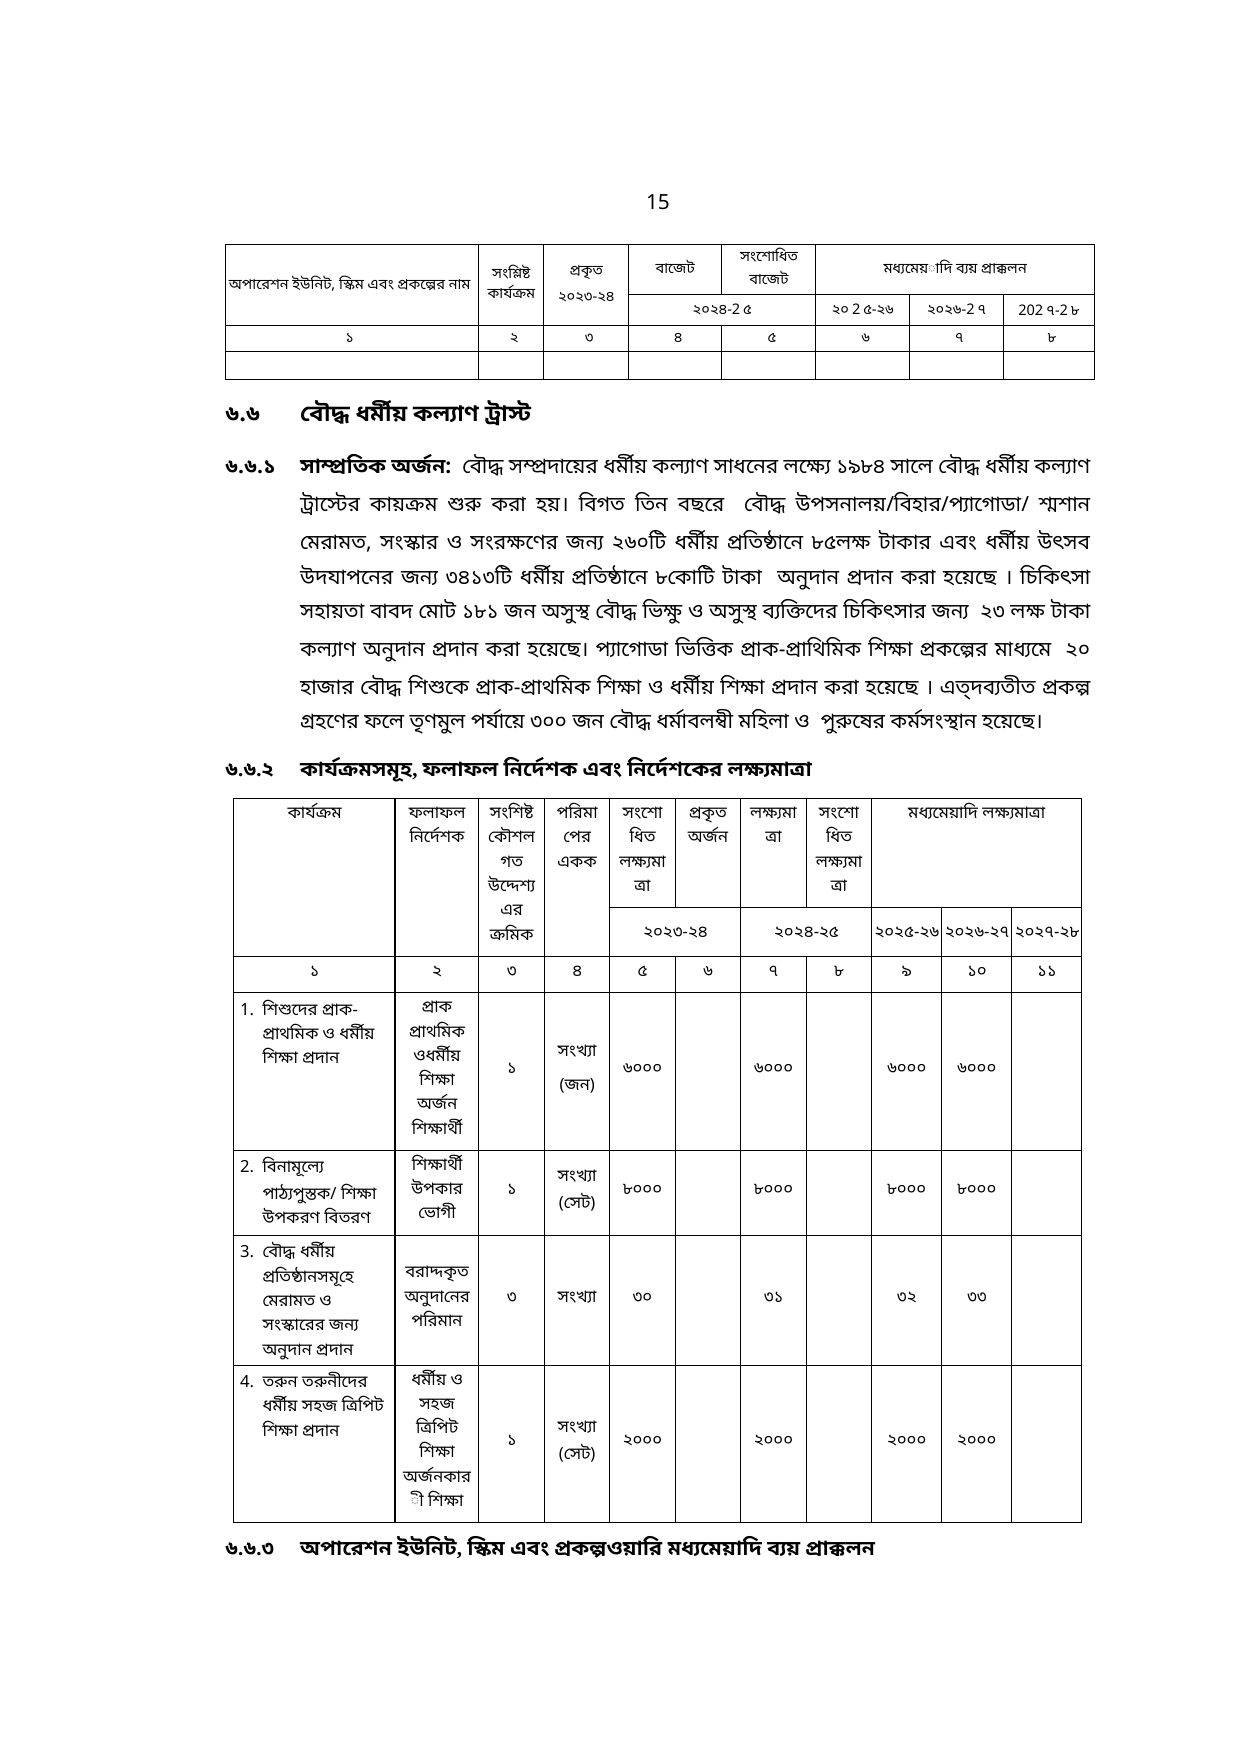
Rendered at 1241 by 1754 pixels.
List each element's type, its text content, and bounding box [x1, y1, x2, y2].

table_header সংশোধিত লক্ষ্যমাত্রা [610, 799, 675, 907]
table_cell ৮০০০ [872, 1151, 941, 1235]
table_cell ৬ [816, 326, 909, 351]
table_cell [1012, 1151, 1081, 1235]
table_cell [676, 1236, 740, 1364]
text ৬.৬.১ সাম্প্রতিক অর্জন: বৌদ্ধ সম্প্রদায়ের ধর্মীয় কল্যাণ সাধনের লক্ষ্যে ১৯৮৪ সালে বৌদ্ধ ধর্মীয় কল্যাণ ট্রাস্টের কায়ক্রম শুরু করা হয়। বিগত তিন বছরে বৌদ্ধ উপসনালয়/বিহার/প্যাগোডা/ শ্মশান মেরামত, সংস্কার ও সংরক্ষণের জন্য ২৬০টি ধর্মীয় প্রতিষ্ঠানে ৮৫লক্ষ টাকার এবং ধর্মীয় উৎসব উদযাপনের জন্য ৩৪১৩টি ধর্মীয় প্রতিষ্ঠানে ৮কোটি টাকা অনুদান প্রদান করা হয়েছে । চিকিৎসা সহায়তা বাবদ মোট ১৮১ জন অসুস্থ বৌদ্ধ ভিক্ষু ও অসুস্থ ব্যক্তিদের চিকিৎসার জন্য ২৩ লক্ষ টাকা কল্যাণ অনুদান প্রদান করা হয়েছে। প্যাগোডা ভিত্তিক প্রাক-প্রাথিমিক শিক্ষা প্রকল্পের মাধ্যমে ২০ হাজার বৌদ্ধ শিশুকে প্রাক-প্রাথমিক শিক্ষা ও ধর্মীয় শিক্ষা প্রদান করা হয়েছে । এত্দব্যতীত প্রকল্প গ্রহণের ফলে তৃণমুল পর্যায়ে ৩০০ জন বৌদ্ধ ধর্মাবলম্বী মহিলা ও পুরুষের কর্মসংস্থান হয়েছে। [225, 452, 1090, 737]
table_cell ২০০০ [741, 1366, 806, 1522]
table_header সংশিষ্ট কৌশলগত উদ্দেশ্য এর ক্রমিক [479, 799, 544, 956]
table_header কার্যক্রম [234, 799, 394, 956]
table_cell 202৭-2৮ [1004, 295, 1094, 324]
text ৬.৬.৩ অপারেশন ইউনিট, স্কিম এবং প্রকল্পওয়ারি মধ্যমেয়াদি ব্যয় প্রাক্কলন [225, 1536, 1090, 1564]
table_cell [807, 1366, 871, 1522]
table_cell [807, 1151, 871, 1235]
table_cell ১ [479, 1366, 544, 1522]
table_cell ৪ [629, 326, 721, 351]
table_cell ২০০০ [610, 1366, 675, 1522]
table_cell [807, 993, 871, 1150]
table_cell ৭ [741, 957, 806, 992]
table_cell [816, 352, 909, 378]
table_cell ধর্মীয় ও সহজ ত্রিপিট শিক্ষা অর্জনকারী শিক্ষা [396, 1366, 478, 1522]
table_cell ৬ [676, 957, 740, 992]
table_cell [807, 1236, 871, 1364]
table_cell ৭ [910, 326, 1003, 351]
table_header পরিমাপের একক [545, 799, 609, 956]
table_cell প্রাক প্রাথমিক ওধর্মীয় শিক্ষা অর্জন শিক্ষার্থী [396, 993, 478, 1150]
table_cell ৮০০০ [741, 1151, 806, 1235]
table_header মধ্যমেয়াদি লক্ষ্যমাত্রা [872, 799, 1081, 907]
table_cell সংখ্যা [545, 1236, 609, 1364]
table_cell ৩১ [741, 1236, 806, 1364]
table_cell সংখ্যা (সেট) [545, 1151, 609, 1235]
table_cell ৬০০০ [741, 993, 806, 1150]
text ৬.৬ বৌদ্ধ ধর্মীয় কল্যাণ ট্রাস্ট [225, 398, 1090, 431]
table_cell [910, 352, 1003, 378]
table_cell ৪ [545, 957, 609, 992]
table_cell ৩২ [872, 1236, 941, 1364]
table_cell ২০২৪-২৫ [741, 908, 871, 956]
table_header বাজেট [629, 245, 721, 293]
table_cell ২০০০ [942, 1366, 1011, 1522]
table_cell ৯ [872, 957, 941, 992]
table_cell [1004, 352, 1094, 378]
table_cell ৬০০০ [610, 993, 675, 1150]
table_cell ২০২৭-২৮ [1012, 908, 1081, 956]
table_cell ২০২৩-২৪ [610, 908, 740, 956]
table_header সংশোধিত বাজেট [722, 245, 815, 293]
table_cell সংখ্যা (জন) [545, 993, 609, 1150]
table_cell ২০০০ [872, 1366, 941, 1522]
table_cell ৩ [544, 326, 628, 351]
table_cell ১ [226, 326, 478, 351]
table_cell [544, 352, 628, 378]
table_header ফলাফল নির্দেশক [396, 799, 478, 956]
table_cell [1012, 1366, 1081, 1522]
table_cell ৮০০০ [942, 1151, 1011, 1235]
text ৬.৬.২ কার্যক্রমসমূহ, ফলাফল নির্দেশক এবং নির্দেশকের লক্ষ্যমাত্রা [225, 757, 1090, 785]
table_cell ১ [479, 1151, 544, 1235]
table_header প্রকৃত অর্জন [676, 799, 740, 907]
table_cell [676, 1366, 740, 1522]
table_cell [676, 1151, 740, 1235]
table_cell ১০ [942, 957, 1011, 992]
table_cell ২০২৫-২৬ [872, 908, 941, 956]
table_cell ৩ [479, 957, 544, 992]
table_cell [629, 352, 721, 378]
table_cell বিনামূল্যে পাঠ্যপুস্তক/ শিক্ষা উপকরণ বিতরণ [234, 1151, 394, 1235]
table_header মধ্যমেয়াদি ব্যয় প্রাক্কলন [816, 245, 1094, 293]
table_cell [1012, 993, 1081, 1150]
table_cell ৮ [807, 957, 871, 992]
table_cell ৮০০০ [610, 1151, 675, 1235]
table_cell [226, 352, 478, 378]
table_cell শিশুদের প্রাক-প্রাথমিক ও ধর্মীয় শিক্ষা প্রদান [234, 993, 394, 1150]
table_cell শিক্ষার্থী উপকার ভোগী [396, 1151, 478, 1235]
table_cell ২ [396, 957, 478, 992]
table_header অপারেশন ইউনিট, স্কিম এবং প্রকল্পের নাম [226, 245, 478, 324]
table_header প্রকৃত ২০২৩-২৪ [544, 245, 628, 324]
table_cell [676, 993, 740, 1150]
table_cell ৬০০০ [872, 993, 941, 1150]
table_header সংশ্লিষ্ট কার্যক্রম [479, 245, 543, 324]
table_cell [1012, 1236, 1081, 1364]
table_cell বরাদ্দকৃত অনুদানের পরিমান [396, 1236, 478, 1364]
table_cell ২০২৬-২৭ [942, 908, 1011, 956]
table_cell ২০2৫-২৬ [816, 295, 909, 324]
table_cell ৮ [1004, 326, 1094, 351]
table_cell তরুন তরুনীদের ধর্মীয় সহজ ত্রিপিট শিক্ষা প্রদান [234, 1366, 394, 1522]
table_cell ১ [234, 957, 394, 992]
table_cell ৫ [722, 326, 815, 351]
table_cell [479, 352, 543, 378]
table_cell ৬০০০ [942, 993, 1011, 1150]
table_cell ৩ [479, 1236, 544, 1364]
table_cell ২ [479, 326, 543, 351]
table_cell ৩০ [610, 1236, 675, 1364]
table_cell ১ [479, 993, 544, 1150]
table_header লক্ষ্যমাত্রা [741, 799, 806, 907]
table_cell [722, 352, 815, 378]
table_cell ৩৩ [942, 1236, 1011, 1364]
table_header সংশোধিত লক্ষ্যমাত্রা [807, 799, 871, 907]
table_cell ২০২৬-2৭ [910, 295, 1003, 324]
table_cell সংখ্যা (সেট) [545, 1366, 609, 1522]
table_cell বৌদ্ধ ধর্মীয় প্রতিষ্ঠানসমূহে মেরামত ও সংস্কারের জন্য অনুদান প্রদান [234, 1236, 394, 1364]
table_cell ১১ [1012, 957, 1081, 992]
table_cell ২০২৪-2৫ [629, 295, 815, 324]
table_cell ৫ [610, 957, 675, 992]
